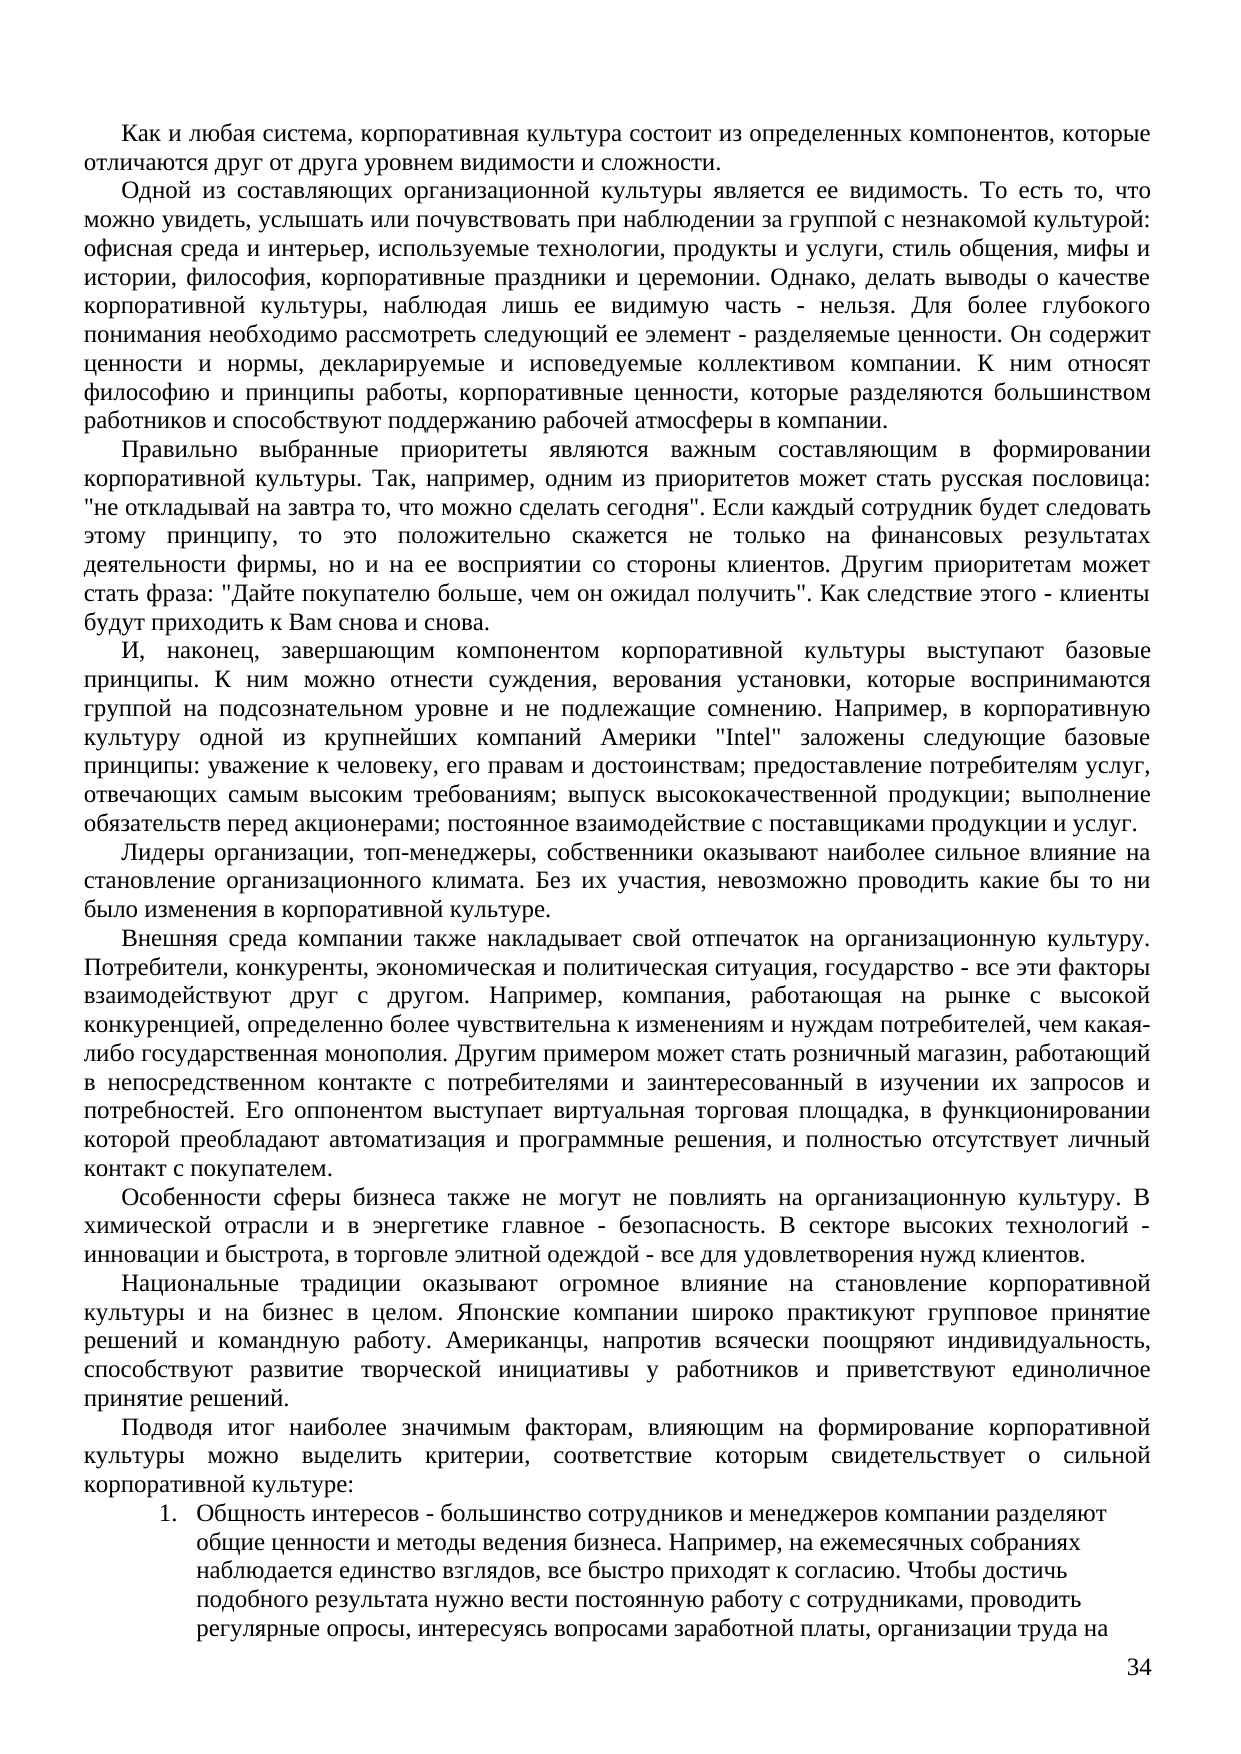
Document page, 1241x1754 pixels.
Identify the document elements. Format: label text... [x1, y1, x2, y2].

text И, наконец, завершающим компонентом корпоративной культуры выступают базовые принципы. К ним можно отнести суждения, верования установки, которые воспринимаются группой на подсознательном уровне и не подлежащие сомнению. Например, в корпоративную культуру одной из крупнейших компаний Америки "Intel" заложены следующие базовые принципы: уважение к человеку, его правам и достоинствам; предоставление потребителям услуг, отвечающих самым высоким требованиям; выпуск высококачественной продукции; выполнение обязательств перед акционерами; постоянное взаимодействие с поставщиками продукции и услуг. [83, 636, 1152, 837]
text Как и любая система, корпоративная культура состоит из определенных компонентов, которые отличаются друг от друга уровнем видимости и сложности. [83, 118, 1152, 176]
text Национальные традиции оказывают огромное влияние на становление корпоративной культуры и на бизнес в целом. Японские компании широко практикуют групповое принятие решений и командную работу. Американцы, напротив всячески поощряют индивидуальность, способствуют развитие творческой инициативы у работников и приветствуют единоличное принятие решений. [83, 1268, 1152, 1412]
text Лидеры организации, топ-менеджеры, собственники оказывают наиболее сильное влияние на становление организационного климата. Без их участия, невозможно проводить какие бы то ни было изменения в корпоративной культуре. [83, 837, 1152, 923]
text Подводя итог наиболее значимым факторам, влияющим на формирование корпоративной культуры можно выделить критерии, соответствие которым свидетельствует о сильной корпоративной культуре: [83, 1412, 1152, 1498]
text Особенности сферы бизнеса также не могут не повлиять на организационную культуру. В химической отрасли и в энергетике главное - безопасность. В секторе высоких технологий - инновации и быстрота, в торговле элитной одеждой - все для удовлетворения нужд клиентов. [83, 1182, 1152, 1268]
text Внешняя среда компании также накладывает свой отпечаток на организационную культуру. Потребители, конкуренты, экономическая и политическая ситуация, государство - все эти факторы взаимодействуют друг с другом. Например, компания, работающая на рынке с высокой конкуренцией, определенно более чувствительна к изменениям и нуждам потребителей, чем какая-либо государственная монополия. Другим примером может стать розничный магазин, работающий в непосредственном контакте с потребителями и заинтересованный в изучении их запросов и потребностей. Его оппонентом выступает виртуальная торговая площадка, в функционировании которой преобладают автоматизация и программные решения, и полностью отсутствует личный контакт с покупателем. [83, 923, 1152, 1182]
text Одной из составляющих организационной культуры является ее видимость. То есть то, что можно увидеть, услышать или почувствовать при наблюдении за группой с незнакомой культурой: офисная среда и интерьер, используемые технологии, продукты и услуги, стиль общения, мифы и истории, философия, корпоративные праздники и церемонии. Однако, делать выводы о качестве корпоративной культуры, наблюдая лишь ее видимую часть - нельзя. Для более глубокого понимания необходимо рассмотреть следующий ее элемент - разделяемые ценности. Он содержит ценности и нормы, декларируемые и исповедуемые коллективом компании. К ним относят философию и принципы работы, корпоративные ценности, которые разделяются большинством работников и способствуют поддержанию рабочей атмосферы в компании. [83, 176, 1152, 434]
text Правильно выбранные приоритеты являются важным составляющим в формировании корпоративной культуры. Так, например, одним из приоритетов может стать русская пословица: "не откладывай на завтра то, что можно сделать сегодня". Если каждый сотрудник будет следовать этому принципу, то это положительно скажется не только на финансовых результатах деятельности фирмы, но и на ее восприятии со стороны клиентов. Другим приоритетам может стать фраза: "Дайте покупателю больше, чем он ожидал получить". Как следствие этого - клиенты будут приходить к Вам снова и снова. [83, 434, 1152, 636]
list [158, 1498, 1152, 1642]
